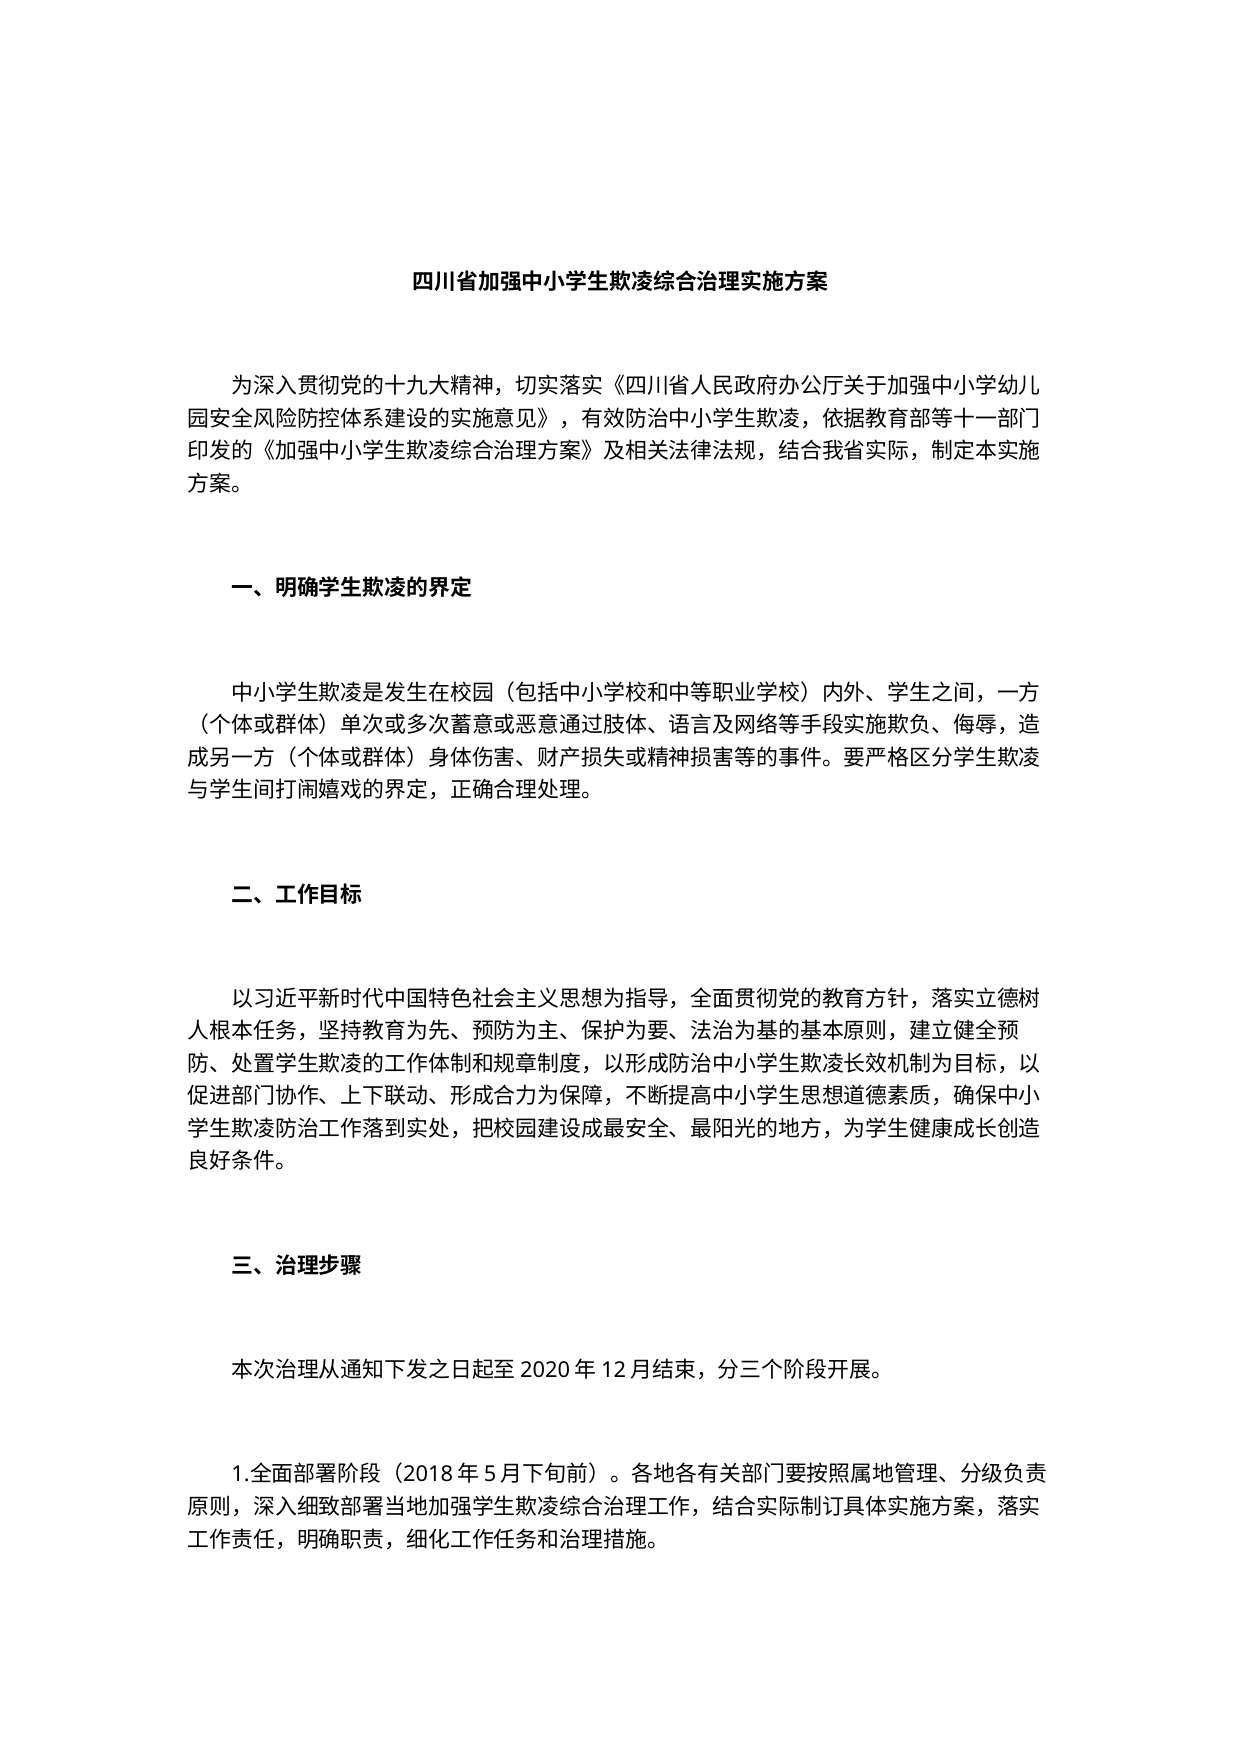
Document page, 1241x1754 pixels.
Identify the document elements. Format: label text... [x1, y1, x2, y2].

text 中小学生欺凌是发生在校园（包括中小学校和中等职业学校）内外、学生之间，一方（个体或群体）单次或多次蓄意或恶意通过肢体、语言及网络等手段实施欺负、侮辱，造成另一方（个体或群体）身体伤害、财产损失或精神损害等的事件。要严格区分学生欺凌与学生间打闹嬉戏的界定，正确合理处理。 [187, 674, 1053, 804]
text 本次治理从通知下发之日起至2020年12月结束，分三个阶段开展。 [187, 1352, 1053, 1384]
text 以习近平新时代中国特色社会主义思想为指导，全面贯彻党的教育方针，落实立德树人根本任务，坚持教育为先、预防为主、保护为要、法治为基的基本原则，建立健全预防、处置学生欺凌的工作体制和规章制度，以形成防治中小学生欺凌长效机制为目标，以促进部门协作、上下联动、形成合力为保障，不断提高中小学生思想道德素质，确保中小学生欺凌防治工作落到实处，把校园建设成最安全、最阳光的地方，为学生健康成长创造良好条件。 [187, 981, 1053, 1176]
text 二、工作目标 [187, 876, 1053, 909]
text 三、治理步骤 [187, 1247, 1053, 1280]
text 为深入贯彻党的十九大精神，切实落实《四川省人民政府办公厅关于加强中小学幼儿园安全风险防控体系建设的实施意见》，有效防治中小学生欺凌，依据教育部等十一部门印发的《加强中小学生欺凌综合治理方案》及相关法律法规，结合我省实际，制定本实施方案。 [187, 368, 1053, 498]
text 一、明确学生欺凌的界定 [187, 570, 1053, 602]
text 四川省加强中小学生欺凌综合治理实施方案 [187, 264, 1053, 296]
text 1.全面部署阶段（2018年5月下旬前）。各地各有关部门要按照属地管理、分级负责原则，深入细致部署当地加强学生欺凌综合治理工作，结合实际制订具体实施方案，落实工作责任，明确职责，细化工作任务和治理措施。 [187, 1456, 1053, 1554]
